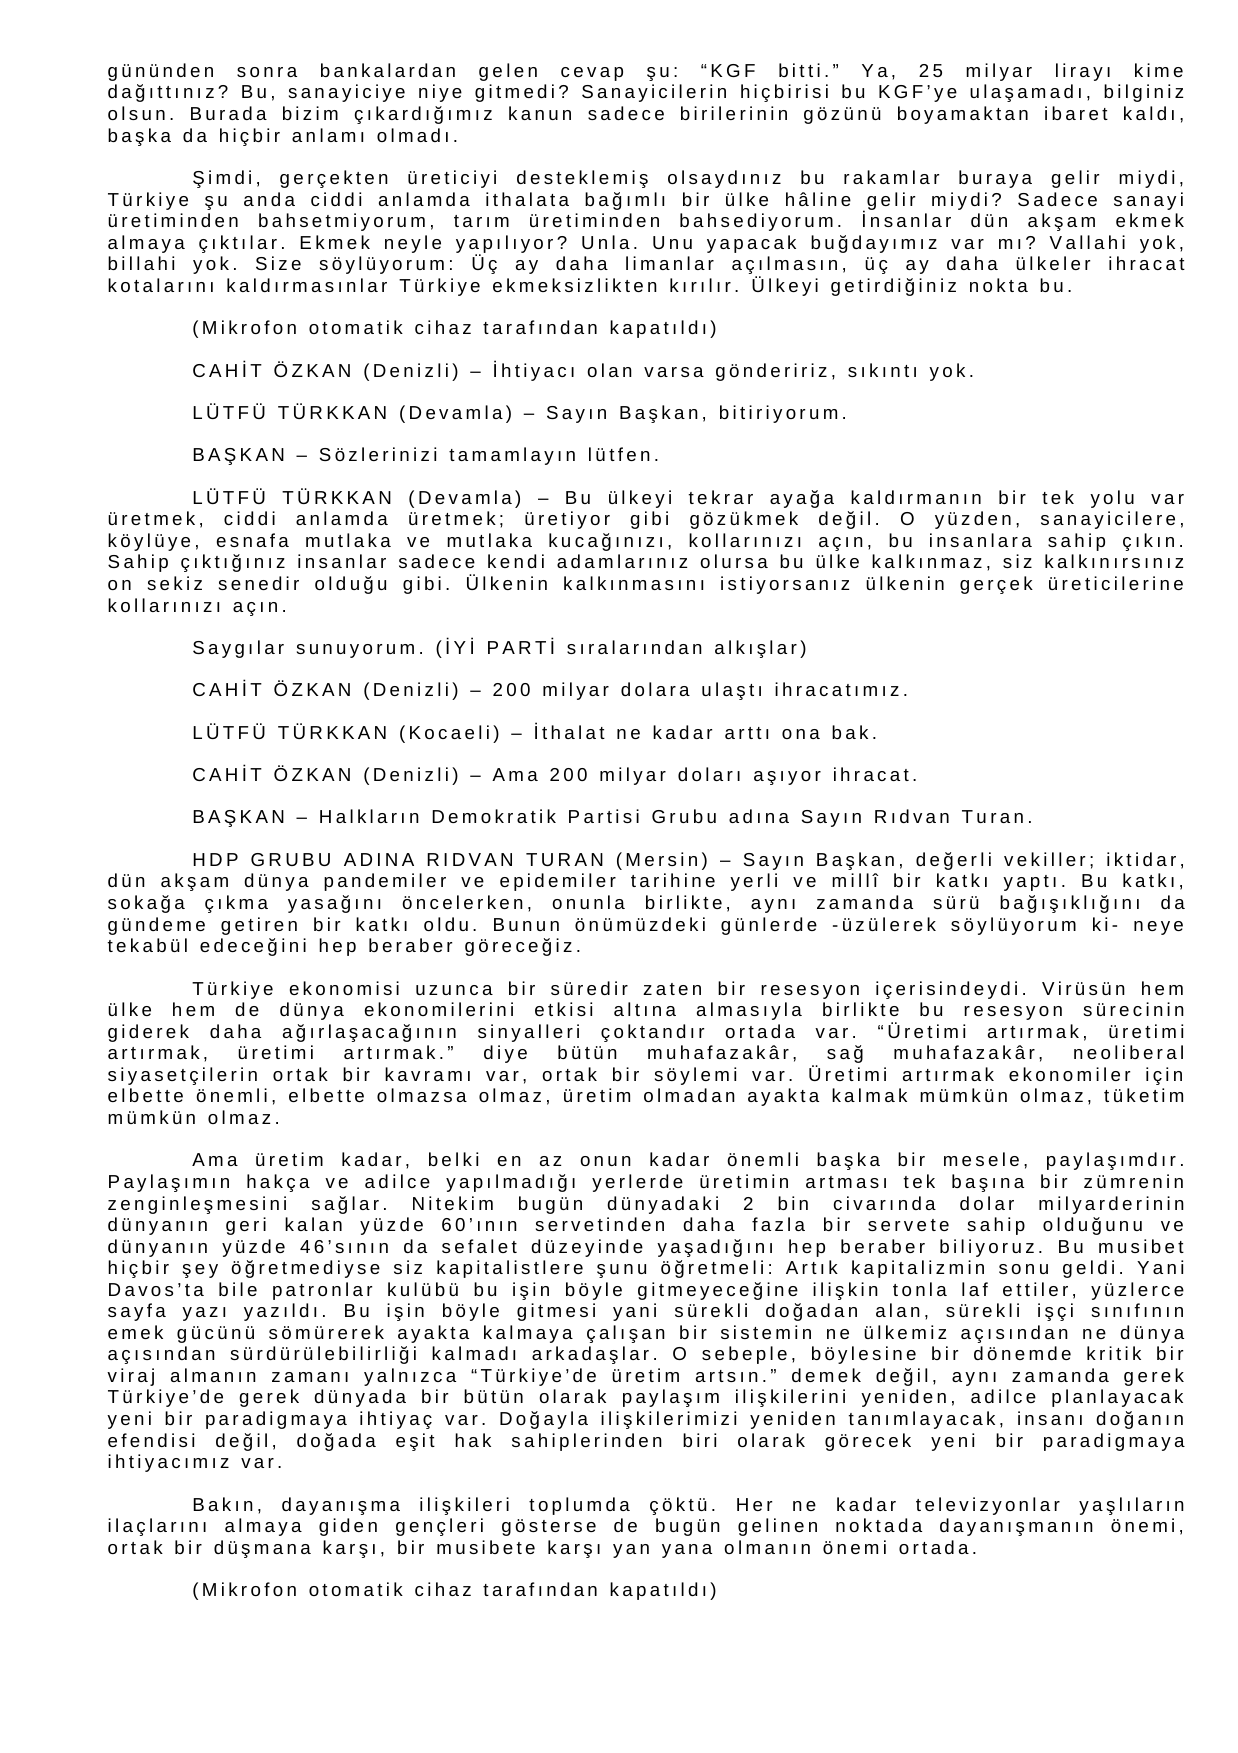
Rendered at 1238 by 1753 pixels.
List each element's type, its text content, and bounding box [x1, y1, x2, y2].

text CAHİT ÖZKAN (Denizli) – Ama 200 milyar doları aşıyor ihracat. [107, 764, 1186, 786]
text CAHİT ÖZKAN (Denizli) – İhtiyacı olan varsa göndeririz, sıkıntı yok. [107, 359, 1186, 381]
text BAŞKAN – Halkların Demokratik Partisi Grubu adına Sayın Rıdvan Turan. [107, 806, 1186, 828]
text Saygılar sunuyorum. (İYİ PARTİ sıralarından alkışlar) [107, 637, 1186, 658]
text LÜTFÜ TÜRKKAN (Kocaeli) – İthalat ne kadar arttı ona bak. [107, 722, 1186, 743]
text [107, 60, 1186, 146]
text Türkiye ekonomisi uzunca bir süredir zaten bir resesyon içerisindeydi. Virüsün hem ülke hem de dünya ekonomilerini etkisi altına almasıyla birlikte bu resesyon sürecinin giderek daha ağırlaşacağının sinyalleri çoktandır ortada var. “Üretimi artırmak, üretimi artırmak, üretimi artırmak.” diye bütün muhafazakâr, sağ muhafazakâr, neoliberal siyasetçilerin ortak bir kavramı var, ortak bir söylemi var. Üretimi artırmak ekonomiler için elbette önemli, elbette olmazsa olmaz, üretim olmadan ayakta kalmak mümkün olmaz, tüketim mümkün olmaz. [107, 977, 1186, 1128]
text Bakın, dayanışma ilişkileri toplumda çöktü. Her ne kadar televizyonlar yaşlıların ilaçlarını almaya giden gençleri gösterse de bugün gelinen noktada dayanışmanın önemi, ortak bir düşmana karşı, bir musibete karşı yan yana olmanın önemi ortada. [107, 1493, 1186, 1558]
text HDP GRUBU ADINA RIDVAN TURAN (Mersin) – Sayın Başkan, değerli vekiller; iktidar, dün akşam dünya pandemiler ve epidemiler tarihine yerli ve millî bir katkı yaptı. Bu katkı, sokağa çıkma yasağını öncelerken, onunla birlikte, aynı zamanda sürü bağışıklığını da gündeme getiren bir katkı oldu. Bunun önümüzdeki günlerde -üzülerek söylüyorum ki- neye tekabül edeceğini hep beraber göreceğiz. [107, 849, 1186, 957]
text CAHİT ÖZKAN (Denizli) – 200 milyar dolara ulaştı ihracatımız. [107, 679, 1186, 701]
text LÜTFÜ TÜRKKAN (Devamla) – Sayın Başkan, bitiriyorum. [107, 402, 1186, 423]
text LÜTFÜ TÜRKKAN (Devamla) – Bu ülkeyi tekrar ayağa kaldırmanın bir tek yolu var üretmek, ciddi anlamda üretmek; üretiyor gibi gözükmek değil. O yüzden, sanayicilere, köylüye, esnafa mutlaka ve mutlaka kucağınızı, kollarınızı açın, bu insanlara sahip çıkın. Sahip çıktığınız insanlar sadece kendi adamlarınız olursa bu ülke kalkınmaz, siz kalkınırsınız on sekiz senedir olduğu gibi. Ülkenin kalkınmasını istiyorsanız ülkenin gerçek üreticilerine kollarınızı açın. [107, 487, 1186, 616]
text Şimdi, gerçekten üreticiyi desteklemiş olsaydınız bu rakamlar buraya gelir miydi, Türkiye şu anda ciddi anlamda ithalata bağımlı bir ülke hâline gelir miydi? Sadece sanayi üretiminden bahsetmiyorum, tarım üretiminden bahsediyorum. İnsanlar dün akşam ekmek almaya çıktılar. Ekmek neyle yapılıyor? Unla. Unu yapacak buğdayımız var mı? Vallahi yok, billahi yok. Size söylüyorum: Üç ay daha limanlar açılmasın, üç ay daha ülkeler ihracat kotalarını kaldırmasınlar Türkiye ekmeksizlikten kırılır. Ülkeyi getirdiğiniz nokta bu. [107, 167, 1186, 296]
text (Mikrofon otomatik cihaz tarafından kapatıldı) [107, 1579, 1186, 1601]
text (Mikrofon otomatik cihaz tarafından kapatıldı) [107, 317, 1186, 338]
text Ama üretim kadar, belki en az onun kadar önemli başka bir mesele, paylaşımdır. Paylaşımın hakça ve adilce yapılmadığı yerlerde üretimin artması tek başına bir zümrenin zenginleşmesini sağlar. Nitekim bugün dünyadaki 2 bin civarında dolar milyarderinin dünyanın geri kalan yüzde 60’ının servetinden daha fazla bir servete sahip olduğunu ve dünyanın yüzde 46’sının da sefalet düzeyinde yaşadığını hep beraber biliyoruz. Bu musibet hiçbir şey öğretmediyse siz kapitalistlere şunu öğretmeli: Artık kapitalizmin sonu geldi. Yani Davos’ta bile patronlar kulübü bu işin böyle gitmeyeceğine ilişkin tonla laf ettiler, yüzlerce sayfa yazı yazıldı. Bu işin böyle gitmesi yani sürekli doğadan alan, sürekli işçi sınıfının emek gücünü sömürerek ayakta kalmaya çalışan bir sistemin ne ülkemiz açısından ne dünya açısından sürdürülebilirliği kalmadı arkadaşlar. O sebeple, böylesine bir dönemde kritik bir viraj almanın zamanı yalnızca “Türkiye’de üretim artsın.” demek değil, aynı zamanda gerek Türkiye’de gerek dünyada bir bütün olarak paylaşım ilişkilerini yeniden, adilce planlayacak yeni bir paradigmaya ihtiyaç var. Doğayla ilişkilerimizi yeniden tanımlayacak, insanı doğanın efendisi değil, doğada eşit hak sahiplerinden biri olarak görecek yeni bir paradigmaya ihtiyacımız var. [107, 1149, 1186, 1473]
text BAŞKAN – Sözlerinizi tamamlayın lütfen. [107, 444, 1186, 466]
